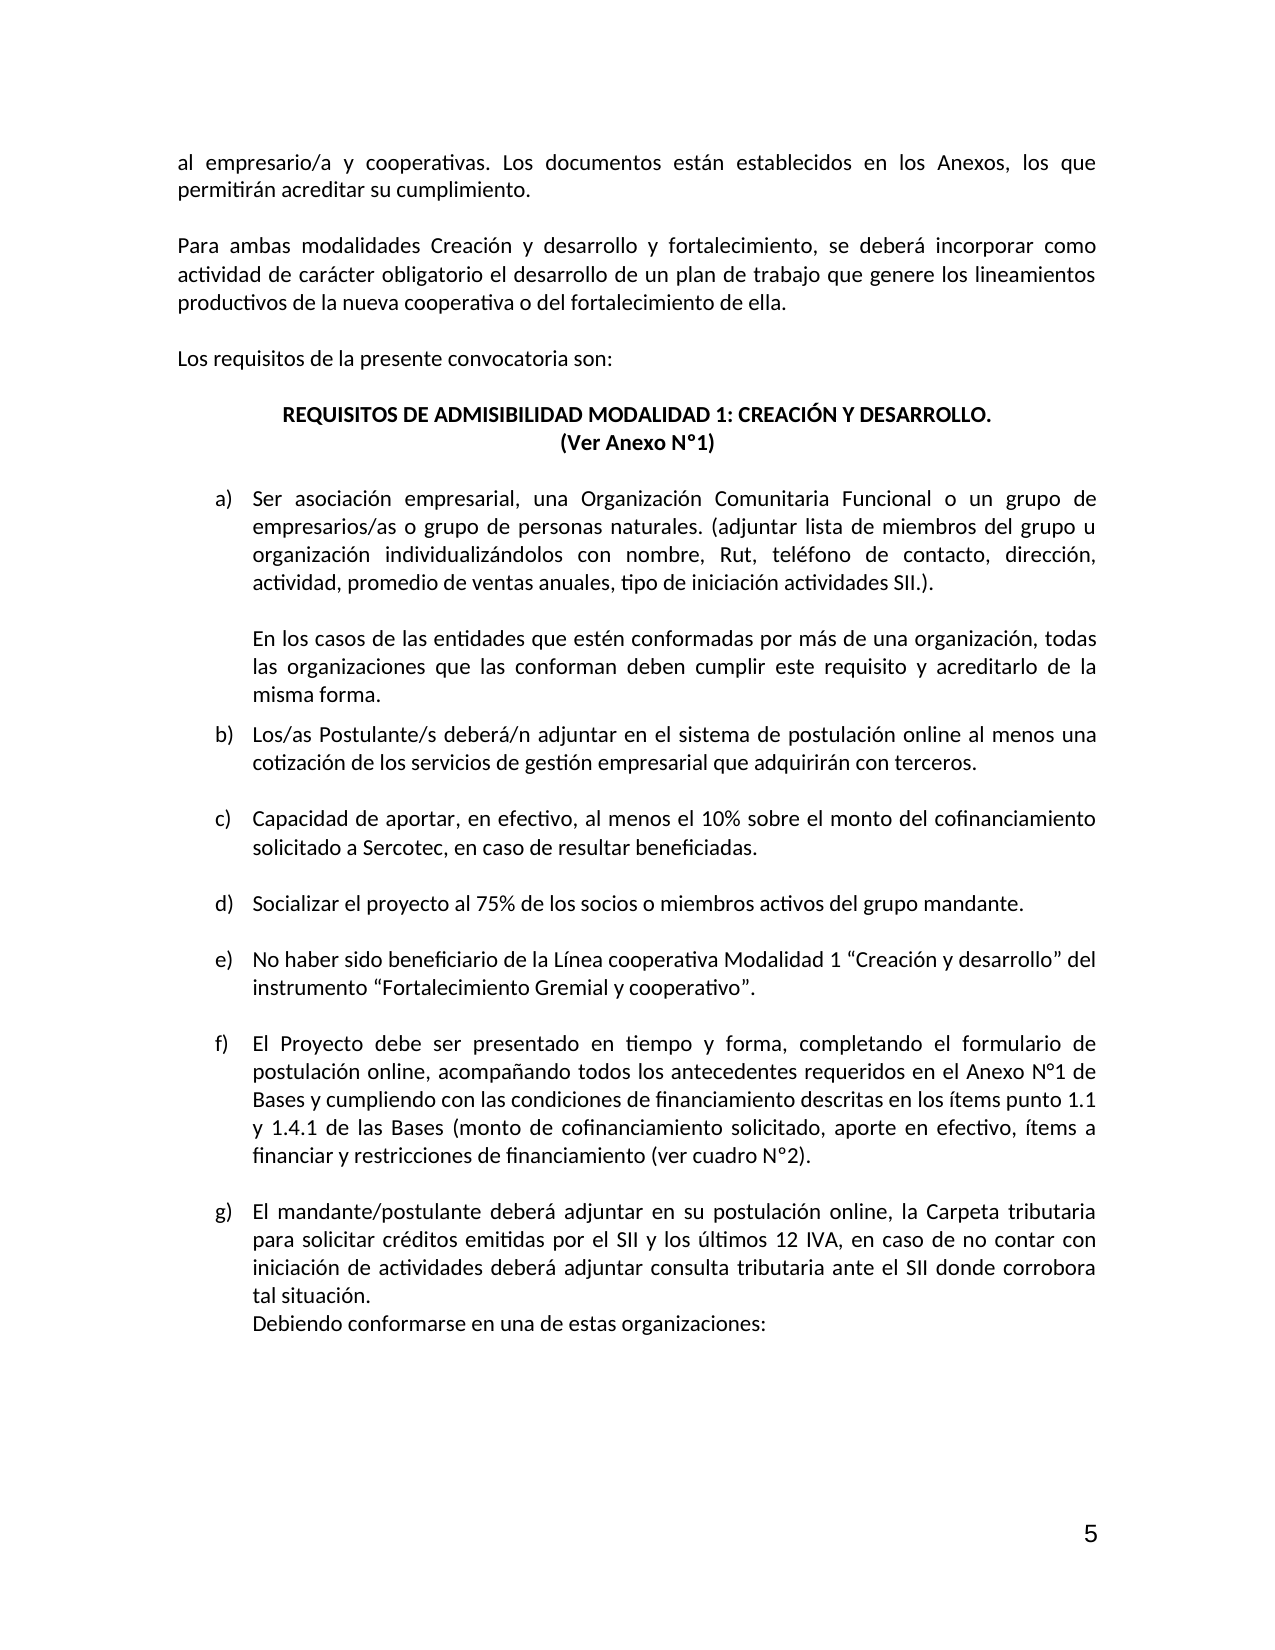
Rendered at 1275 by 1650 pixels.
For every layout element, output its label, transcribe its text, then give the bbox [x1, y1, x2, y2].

list Ser asociación empresarial, una Organización Comunitaria Funcional o un grupo de empresarios/as o grupo de personas naturales. (adjuntar lista de miembros del grupo u organización individualizándolos con nombre, Rut, teléfono de contacto, dirección, actividad, promedio de ventas anuales, tipo de iniciación actividades SII.). [215, 484, 1098, 596]
text REQUISITOS DE ADMISIBILIDAD MODALIDAD 1: CREACIÓN Y DESARROLLO. [177, 400, 1098, 428]
text Para ambas modalidades Creación y desarrollo y fortalecimiento, se deberá incorporar como actividad de carácter obligatorio el desarrollo de un plan de trabajo que genere los lineamientos productivos de la nueva cooperativa o del fortalecimiento de ella. [177, 232, 1098, 316]
list Capacidad de aportar, en efectivo, al menos el 10% sobre el monto del cofinanciamiento solicitado a Sercotec, en caso de resultar beneficiadas. [215, 804, 1098, 861]
text (Ver Anexo Nº1) [177, 428, 1098, 456]
list El mandante/postulante deberá adjuntar en su postulación online, la Carpeta tributaria para solicitar créditos emitidas por el SII y los últimos 12 IVA, en caso de no contar con iniciación de actividades deberá adjuntar consulta tributaria ante el SII donde corrobora tal situación. [215, 1197, 1098, 1309]
list En los casos de las entidades que estén conformadas por más de una organización, todas las organizaciones que las conforman deben cumplir este requisito y acreditarlo de la misma forma. [252, 624, 1098, 708]
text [177, 148, 1098, 204]
list Socializar el proyecto al 75% de los socios o miembros activos del grupo mandante. [215, 889, 1098, 917]
list No haber sido beneficiario de la Línea cooperativa Modalidad 1 “Creación y desarrollo” del instrumento “Fortalecimiento Gremial y cooperativo”. [215, 945, 1098, 1001]
text Los requisitos de la presente convocatoria son: [177, 344, 1098, 372]
list El Proyecto debe ser presentado en tiempo y forma, completando el formulario de postulación online, acompañando todos los antecedentes requeridos en el Anexo N°1 de Bases y cumpliendo con las condiciones de financiamiento descritas en los ítems punto 1.1 y 1.4.1 de las Bases (monto de cofinanciamiento solicitado, aporte en efectivo, ítems a financiar y restricciones de financiamiento (ver cuadro Nº2). [215, 1029, 1098, 1169]
list Los/as Postulante/s deberá/n adjuntar en el sistema de postulación online al menos una cotización de los servicios de gestión empresarial que adquirirán con terceros. [215, 721, 1098, 777]
text Debiendo conformarse en una de estas organizaciones: [252, 1309, 1098, 1337]
